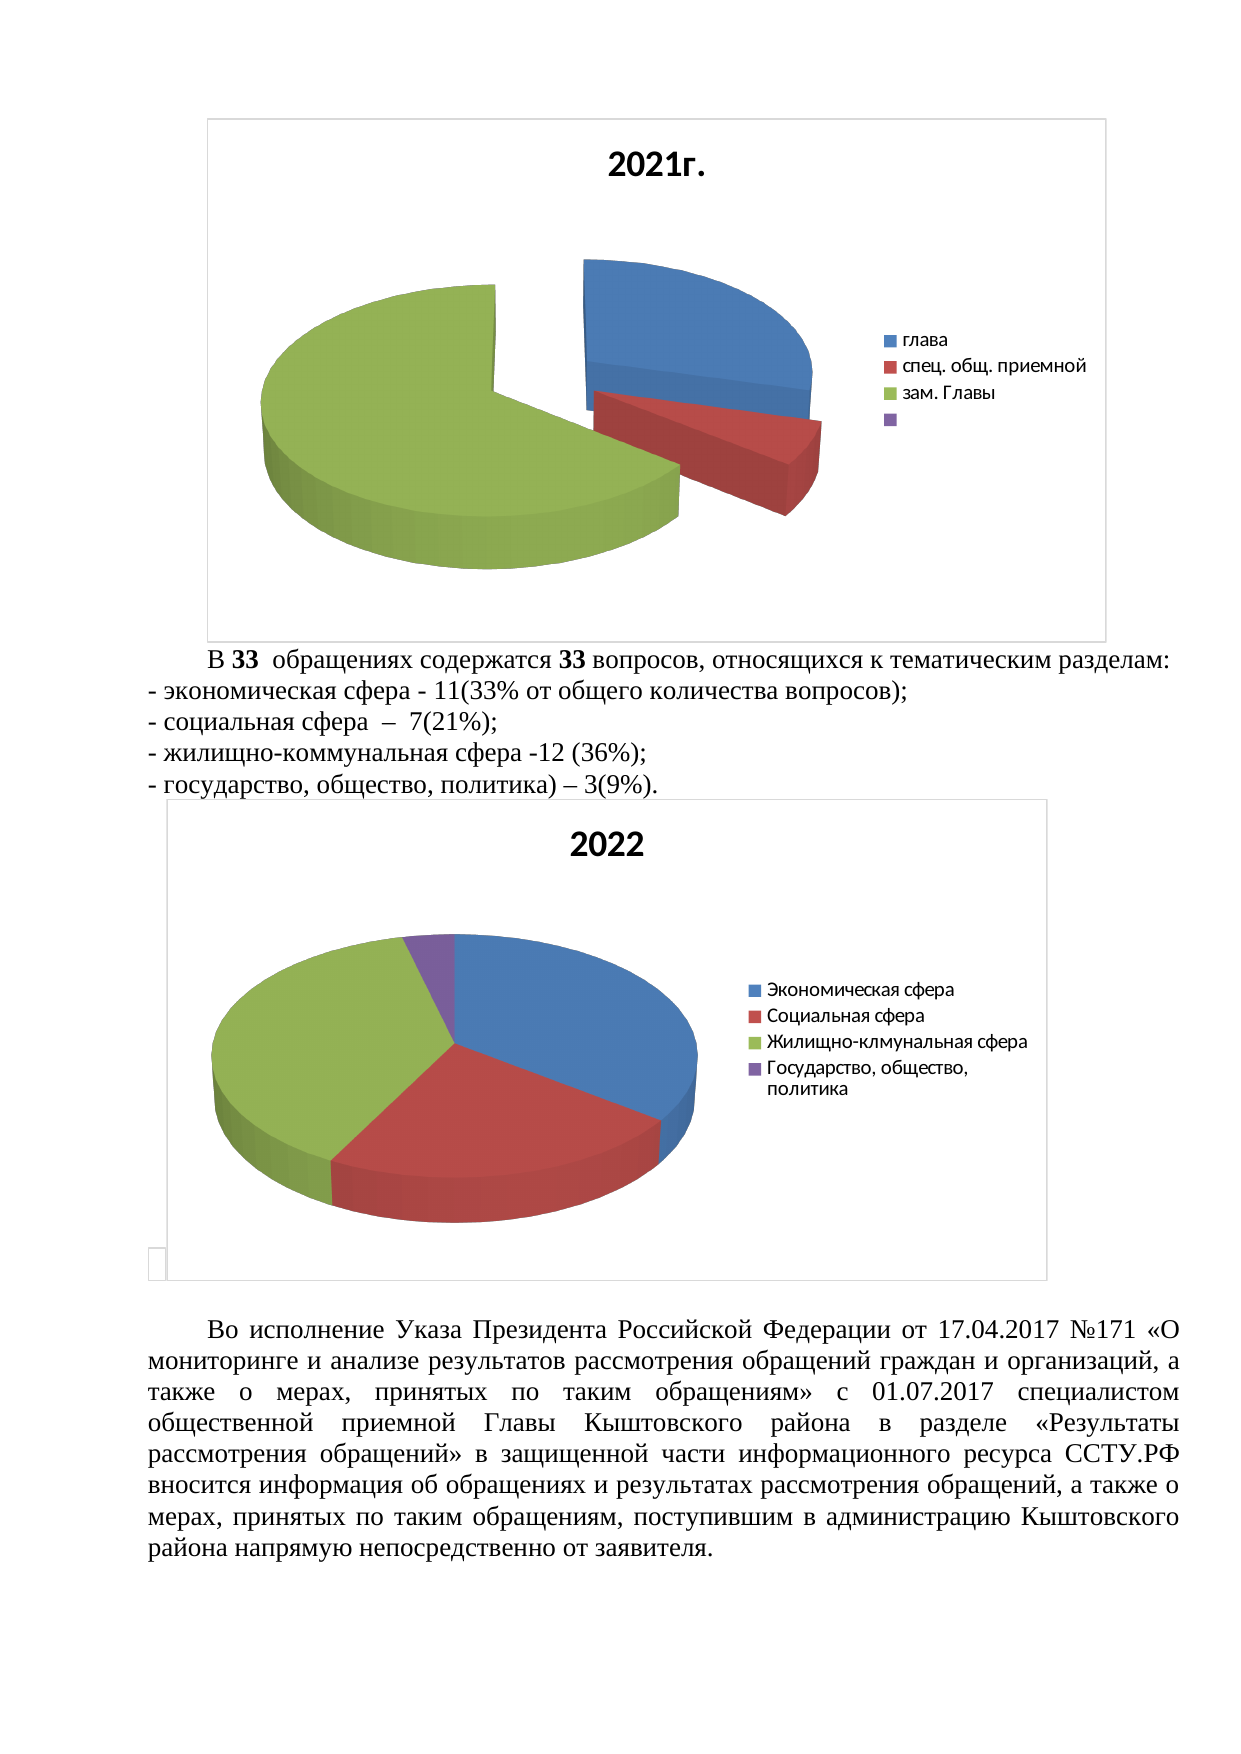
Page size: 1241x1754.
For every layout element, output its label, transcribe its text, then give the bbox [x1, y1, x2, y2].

text В 33 обращениях содержатся 33 вопросов, относящихся к тематическим разделам: [148, 643, 1181, 674]
text - экономическая сфера - 11(33% от общего количества вопросов); [148, 674, 1181, 705]
text - государство, общество, политика) – 3(9%). [148, 768, 1181, 799]
text Во исполнение Указа Президента Российской Федерации от 17.04.2017 №171 «О мониторинге и анализе результатов рассмотрения обращений граждан и организаций, а также о мерах, принятых по таким обращениям» с 01.07.2017 специалистом общественной приемной Главы Кыштовского района в разделе «Результаты рассмотрения обращений» в защищенной части информационного ресурса ССТУ.РФ вносится информация об обращениях и результатах рассмотрения обращений, а также о мерах, принятых по таким обращениям, поступившим в администрацию Кыштовского района напрямую непосредственно от заявителя. [148, 1313, 1181, 1562]
text - социальная сфера – 7(21%); [148, 705, 1181, 737]
text - жилищно-коммунальная сфера -12 (36%); [148, 737, 1181, 768]
